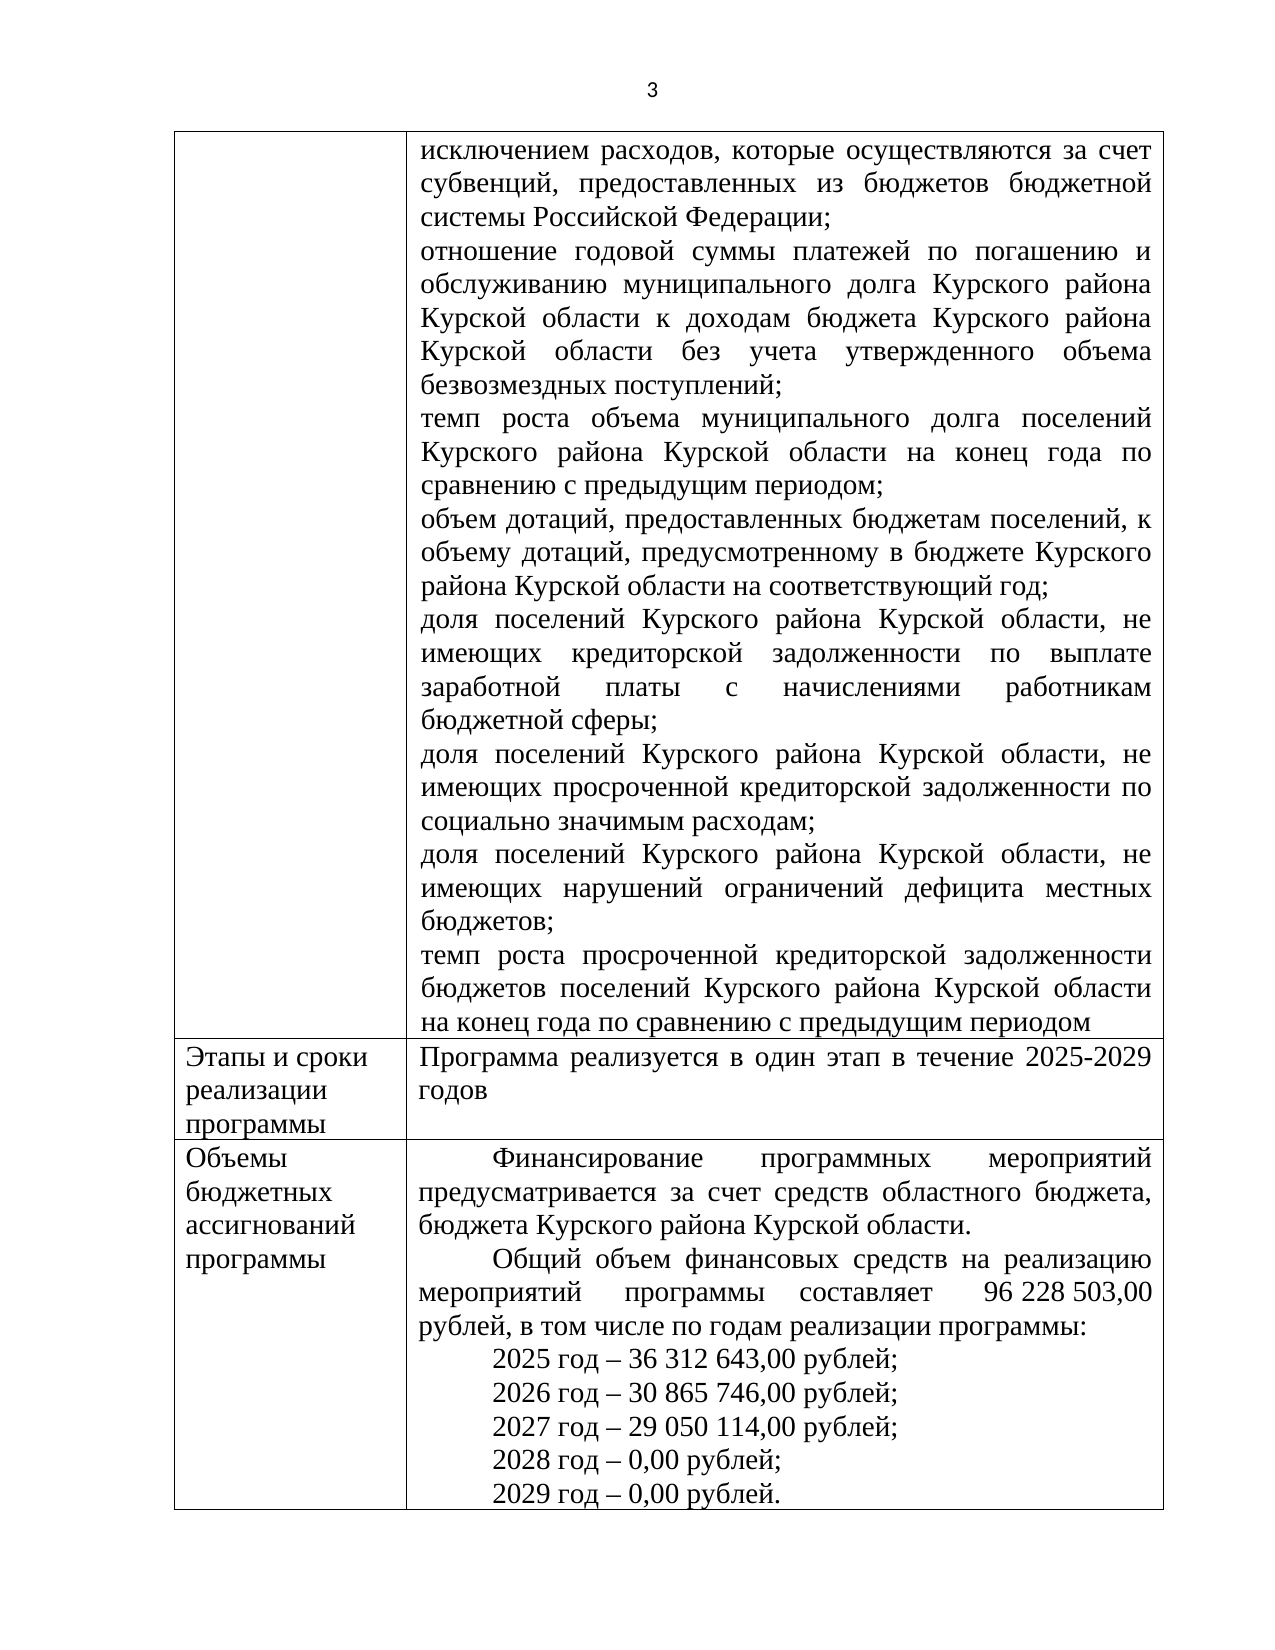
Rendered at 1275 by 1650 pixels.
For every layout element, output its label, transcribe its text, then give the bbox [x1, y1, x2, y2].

table_cell Этапы и сроки реализации программы [175, 1039, 406, 1139]
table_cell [175, 132, 406, 1038]
table_cell Программа реализуется в один этап в течение 2025-2029 годов [407, 1039, 1163, 1139]
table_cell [407, 1140, 1163, 1509]
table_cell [407, 132, 1163, 1038]
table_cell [175, 1140, 406, 1509]
